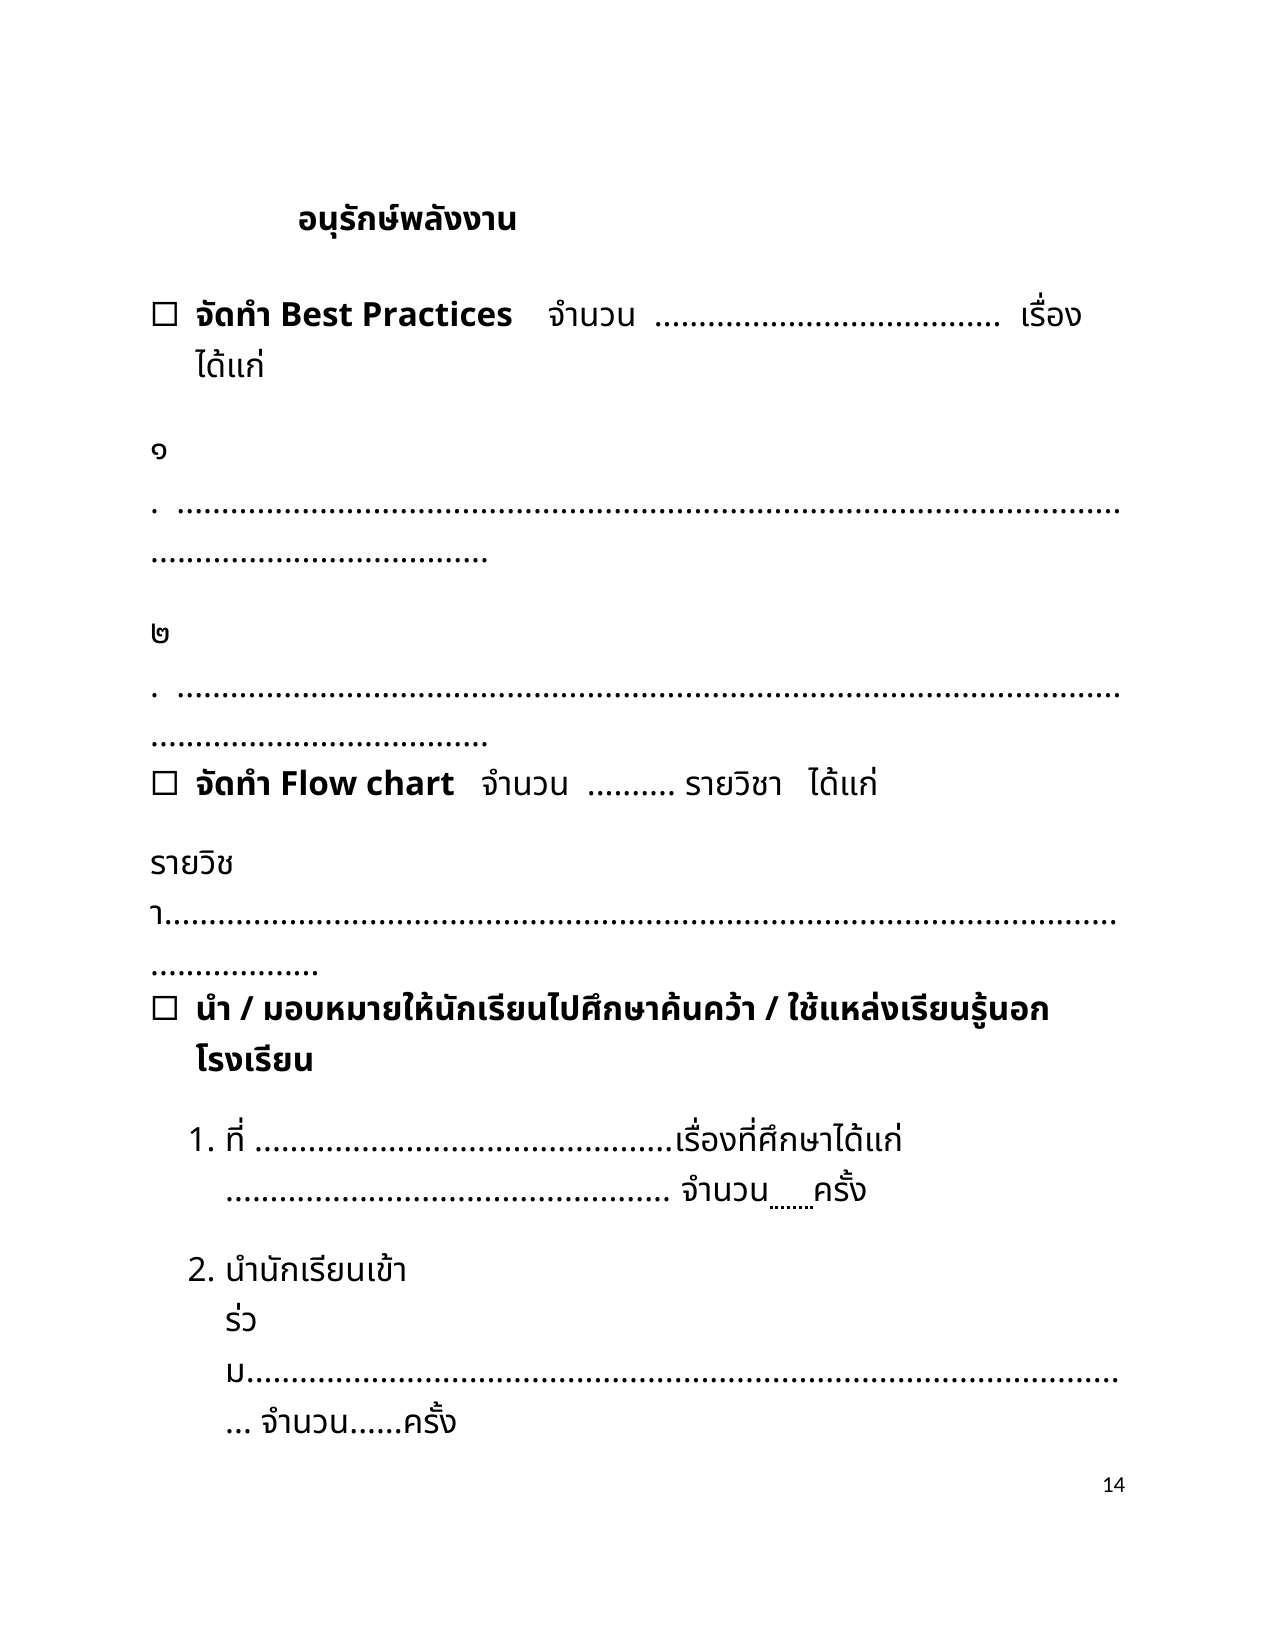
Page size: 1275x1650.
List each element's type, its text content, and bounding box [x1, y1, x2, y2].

text ๒. ................................................................................................................................................ [150, 576, 1125, 756]
list จัดทำ Flow chart จำนวน .......... รายวิชา ได้แก่ [150, 760, 1125, 811]
list ที่ ...............................................เรื่องที่ศึกษาได้แก่ .................................................. จำนวน ครั้ง [187, 1115, 1125, 1217]
text รายวิชา.............................................................................................................................. [150, 811, 1125, 985]
text อนุรักษ์พลังงาน [298, 195, 1125, 246]
list นำนักเรียนเข้าร่วม..................................................................................................... จำนวน......ครั้ง [187, 1246, 1125, 1448]
list นำ / มอบหมายให้นักเรียนไปศึกษาค้นคว้า / ใช้แหล่งเรียนรู้นอกโรงเรียน [150, 985, 1125, 1086]
list จัดทำ Best Practices จำนวน ....................................... เรื่อง ได้แก่ [150, 291, 1125, 392]
text ๑. ................................................................................................................................................ [150, 392, 1125, 573]
